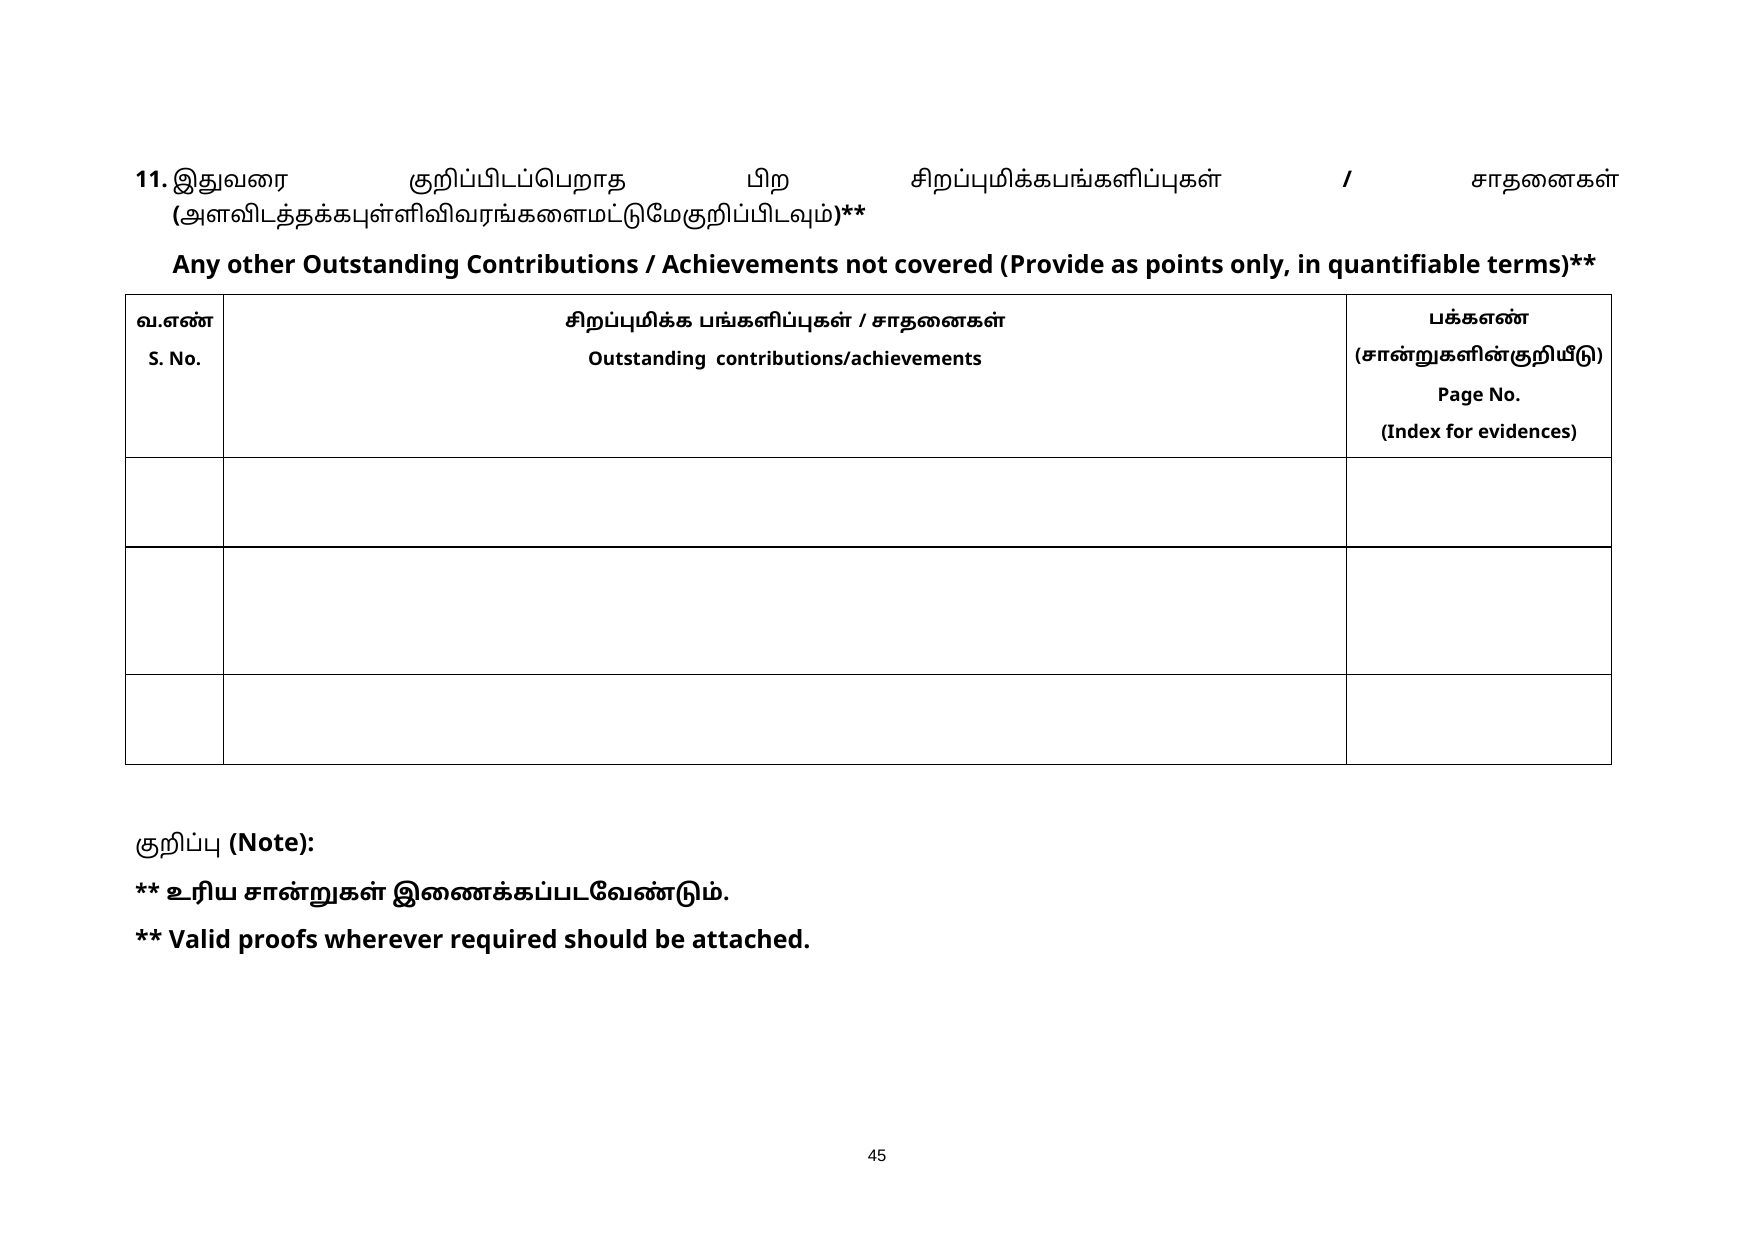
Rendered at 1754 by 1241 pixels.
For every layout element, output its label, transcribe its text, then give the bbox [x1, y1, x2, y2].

table_cell [224, 548, 1346, 674]
table_header வ.எண் S. No. [126, 295, 223, 457]
text ** Valid proofs wherever required should be attached. [135, 922, 1619, 956]
table_cell [224, 458, 1346, 546]
table_cell [126, 548, 223, 674]
table_header சிறப்புமிக்க பங்களிப்புகள் / சாதனைகள் Outstanding contributions/achievements [224, 295, 1346, 457]
table_cell [1347, 458, 1611, 546]
list Any other Outstanding Contributions / Achievements not covered (Provide as points only, in quantifiable terms)** [172, 247, 1619, 281]
table_cell [224, 675, 1346, 764]
list இதுவரை குறிப்பிடப்பெறாத பிற சிறப்புமிக்கபங்களிப்புகள் / சாதனைகள் (அளவிடத்தக்கபுள்ளிவிவரங்களைமட்டுமேகுறிப்பிடவும்)** [135, 162, 1619, 230]
table_cell [1347, 548, 1611, 674]
table_cell [126, 458, 223, 546]
table_cell [1347, 675, 1611, 764]
text ** உரிய சான்றுகள் இணைக்கப்படவேண்டும். [135, 876, 1619, 909]
table_header பக்கஎண் (சான்றுகளின்குறியீடு) Page No. (Index for evidences) [1347, 295, 1611, 457]
text குறிப்பு (Note): [135, 825, 1619, 859]
table_cell [126, 675, 223, 764]
